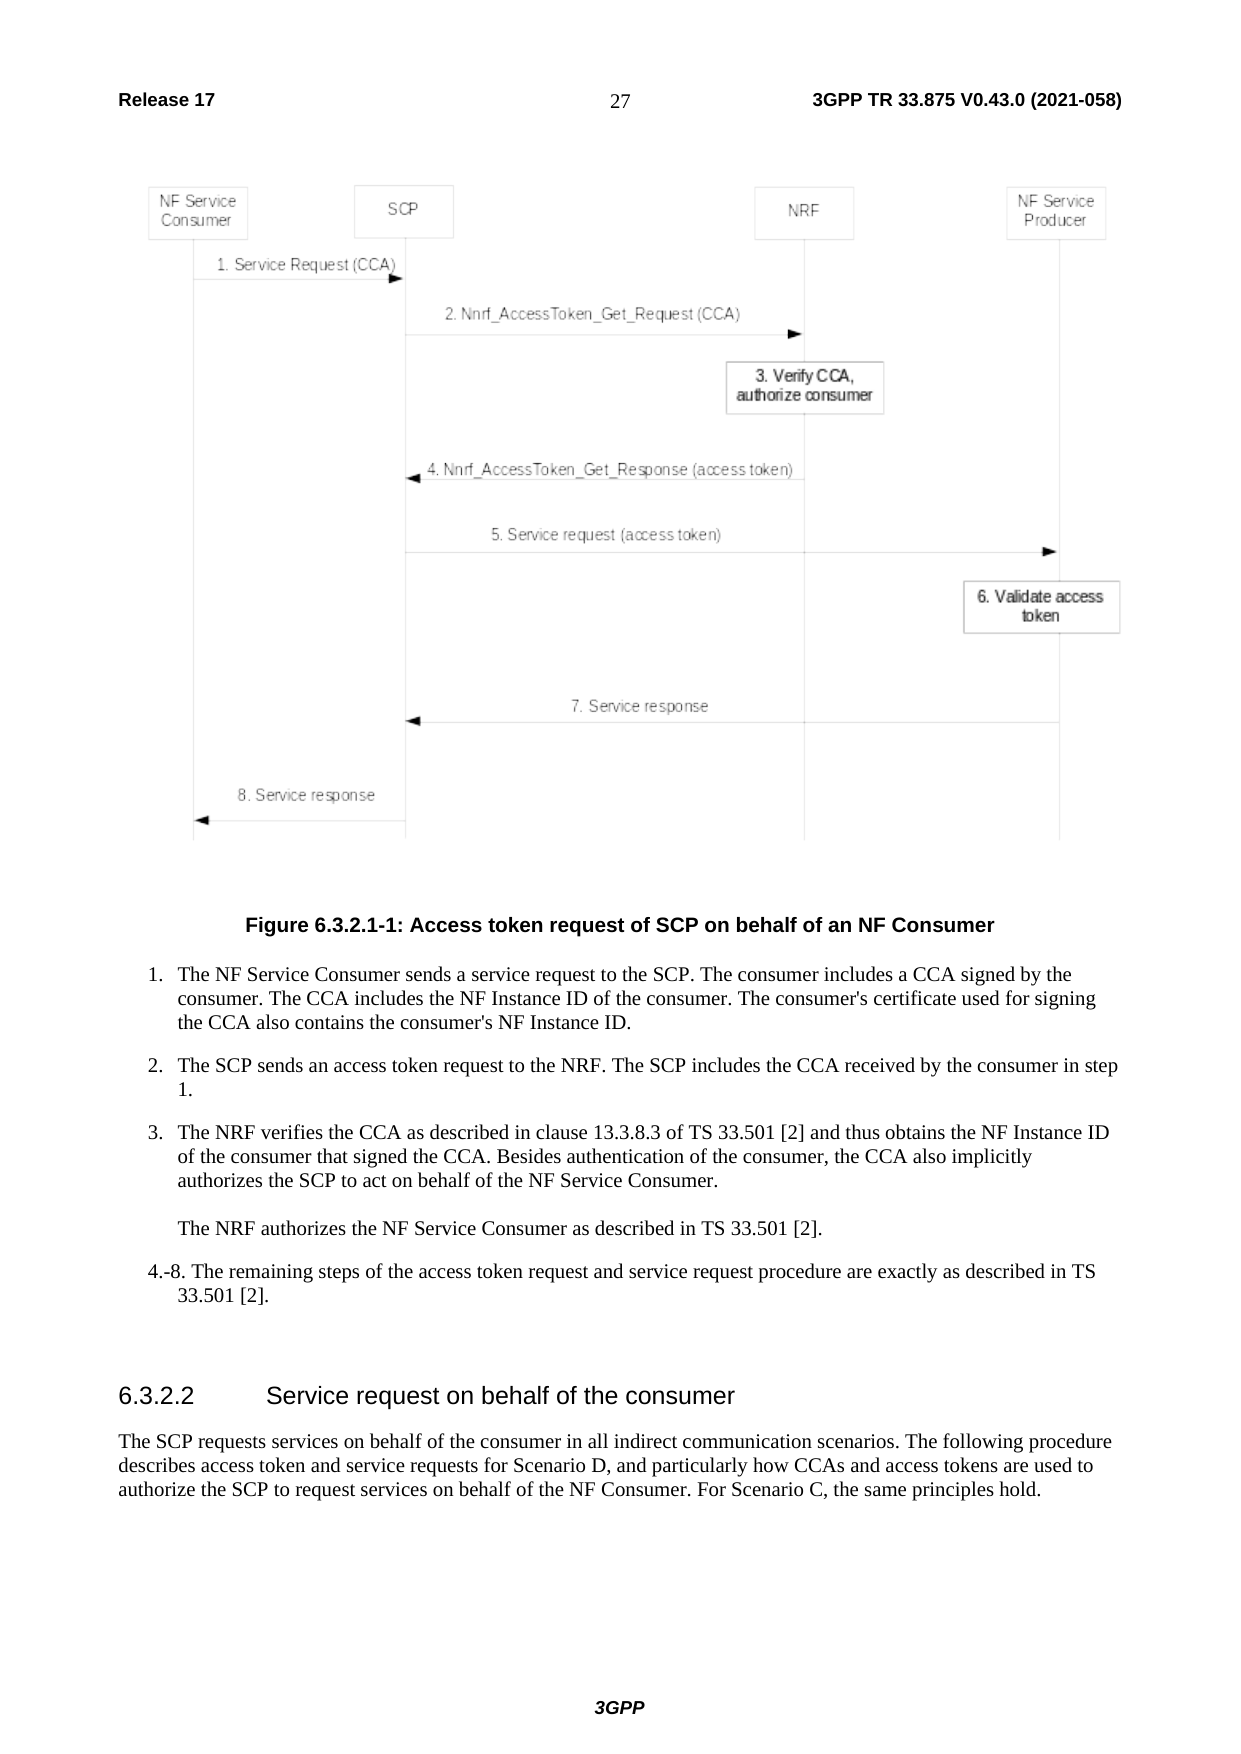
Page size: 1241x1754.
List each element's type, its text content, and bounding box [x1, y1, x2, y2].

text 1. The NF Service Consumer sends a service request to the SCP. The consumer includes a CCA signed by the consumer. The CCA includes the NF Instance ID of the consumer. The consumer's certificate used for signing the CCA also contains the consumer's NF Instance ID. [148, 962, 1122, 1034]
text 3. The NRF verifies the CCA as described in clause 13.3.8.3 of TS 33.501 [2] and thus obtains the NF Instance ID of the consumer that signed the CCA. Besides authentication of the consumer, the CCA also implicitly authorizes the SCP to act on behalf of the NF Service Consumer. The NRF authorizes the NF Service Consumer as described in TS 33.501 [2]. [148, 1120, 1122, 1240]
text 2. The SCP sends an access token request to the NRF. The SCP includes the CCA received by the consumer in step 1. [148, 1053, 1122, 1101]
text 4.-8. The remaining steps of the access token request and service request procedure are exactly as described in TS 33.501 [2]. [148, 1259, 1122, 1307]
text Figure 6.3.2.1-1: Access token request of SCP on behalf of an NF Consumer [118, 913, 1122, 937]
